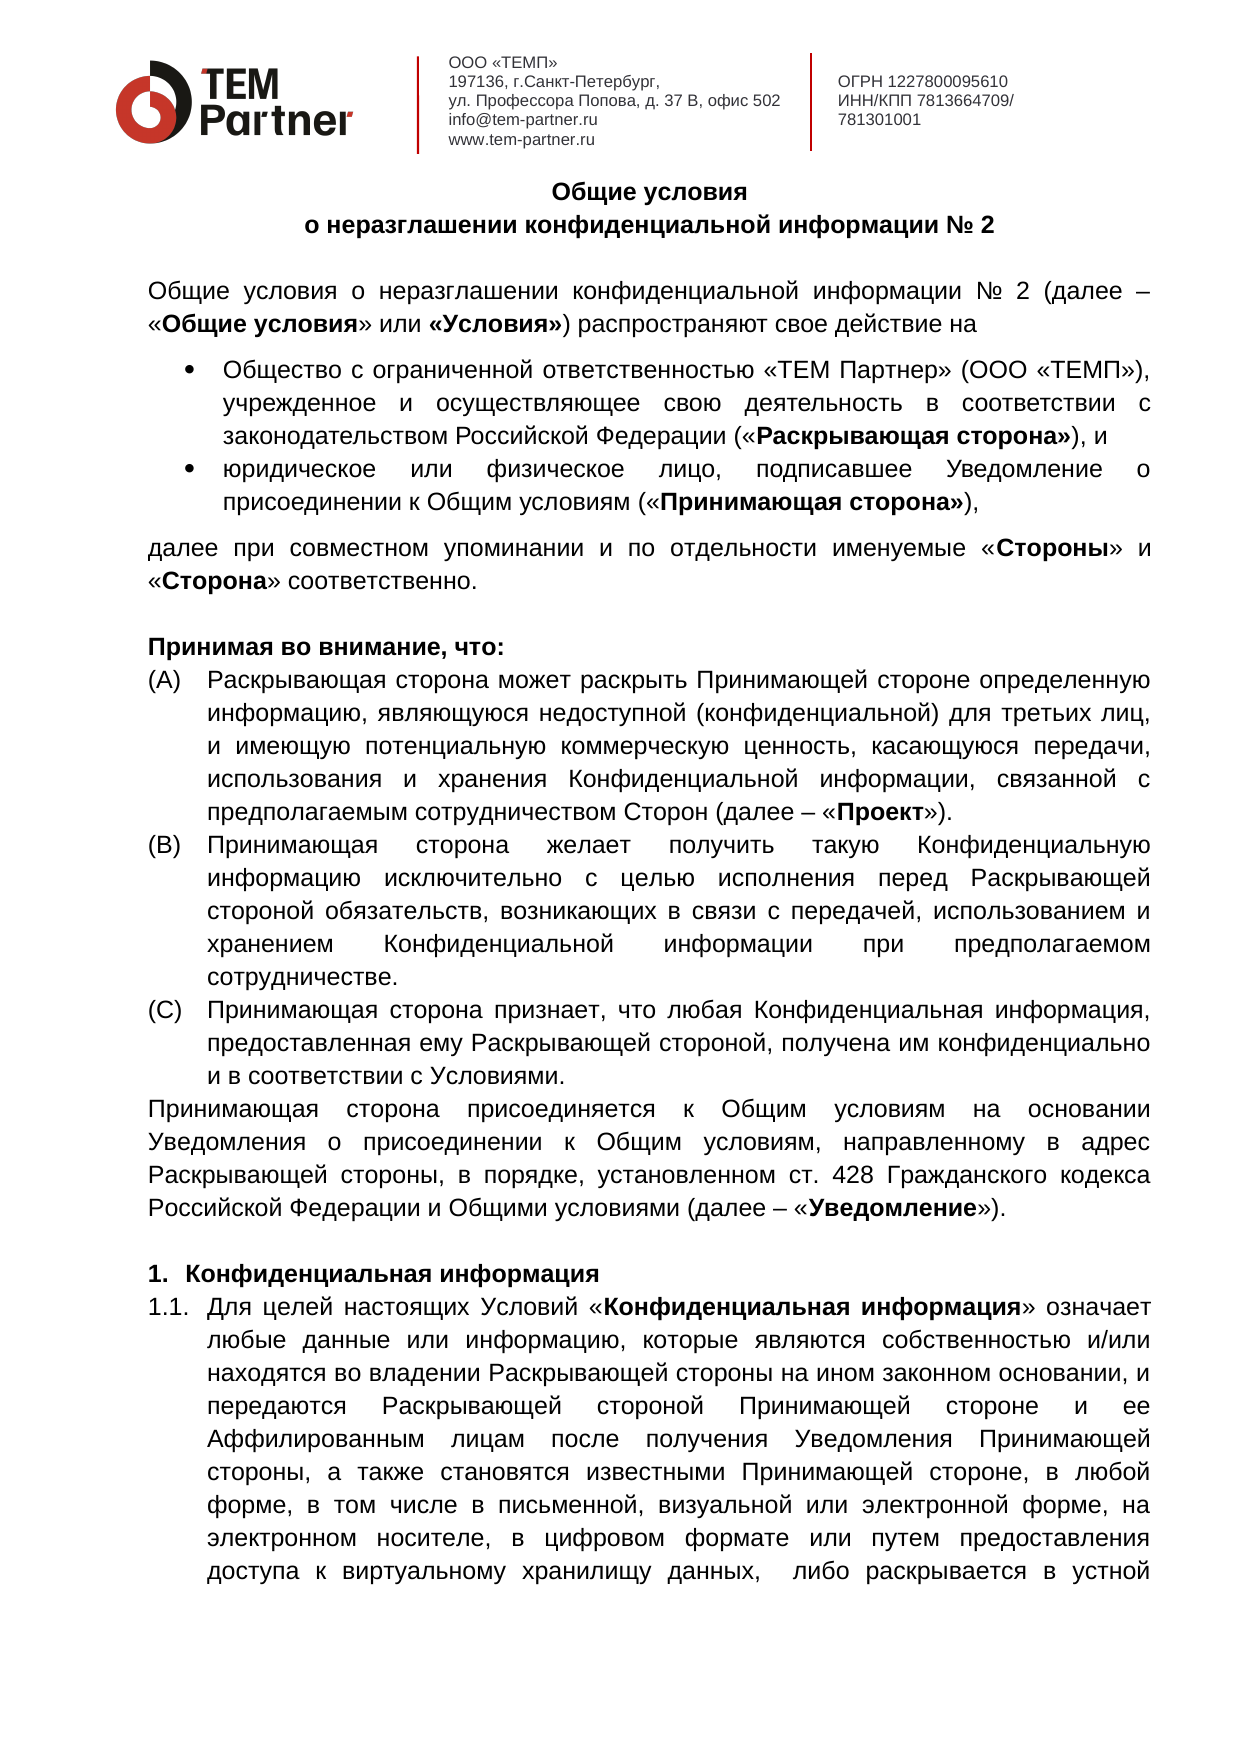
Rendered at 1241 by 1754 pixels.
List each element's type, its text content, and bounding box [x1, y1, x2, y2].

list Раскрывающая сторона может раскрыть Принимающей стороне определенную информацию, являющуюся недоступной (конфиденциальной) для третьих лиц, и имеющую потенциальную коммерческую ценность, касающуюся передачи, использования и хранения Конфиденциальной информации, связанной c предполагаемым сотрудничеством Сторон (далее – «Проект»). [148, 665, 1152, 826]
text Принимая во внимание, что: [148, 632, 1152, 660]
text о неразглашении конфиденциальной информации № 2 [148, 210, 1152, 239]
text Общие условия [148, 177, 1152, 206]
list Принимающая сторона признает, что любая Конфиденциальная информация, предоставленная ему Раскрывающей стороной, получена им конфиденциально и в соответствии с Условиями. [148, 995, 1152, 1090]
list Общество с ограниченной ответственностью «ТЕМ Партнер» (ООО «ТЕМП»), учрежденное и осуществляющее свою деятельность в соответствии с законодательством Российской Федерации («Раскрывающая сторона»), и [185, 355, 1152, 450]
text далее при совместном упоминании и по отдельности именуемые «Стороны» и «Сторона» соответственно. [148, 533, 1152, 594]
list Конфиденциальная информация [148, 1259, 1152, 1288]
picture [83, 22, 386, 182]
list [148, 1292, 1152, 1585]
list юридическое или физическое лицо, подписавшее Уведомление о присоединении к Общим условиям («Принимающая сторона»), [185, 454, 1152, 516]
text Принимающая сторона присоединяется к Общим условиям на основании Уведомления о присоединении к Общим условиям, направленному в адрес Раскрывающей стороны, в порядке, установленном ст. 428 Гражданского кодекса Российской Федерации и Общими условиями (далее – «Уведомление»). [148, 1094, 1152, 1222]
list Принимающая сторона желает получить такую Конфиденциальную информацию исключительно с целью исполнения перед Раскрывающей стороной обязательств, возникающих в связи с передачей, использованием и хранением Конфиденциальной информации при предполагаемом сотрудничестве. [148, 830, 1152, 991]
text Общие условия о неразглашении конфиденциальной информации № 2 (далее – «Общие условия» или «Условия») распространяют свое действие на [148, 276, 1152, 338]
